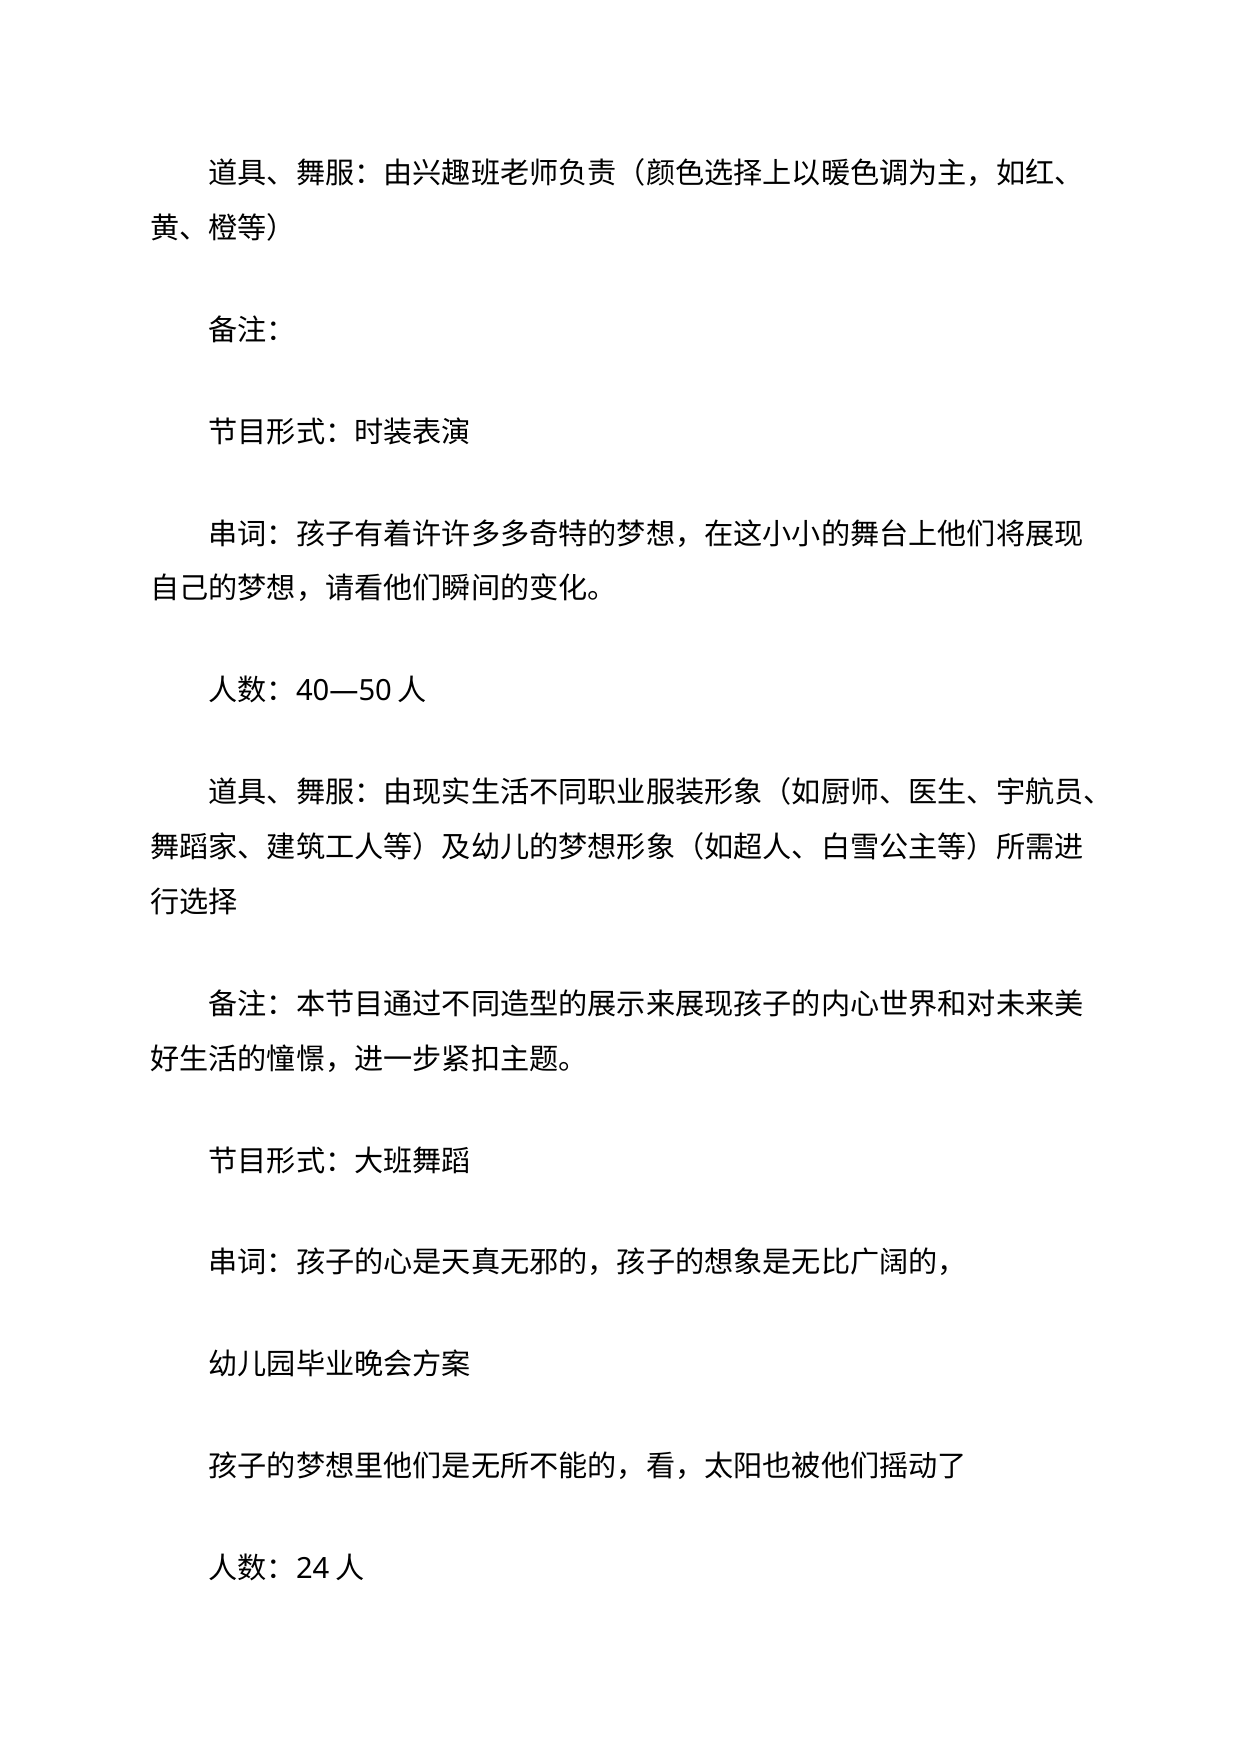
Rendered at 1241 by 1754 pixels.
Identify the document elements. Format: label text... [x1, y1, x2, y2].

text 节目形式：时装表演 [150, 408, 1090, 451]
text 孩子的梦想里他们是无所不能的，看，太阳也被他们摇动了 [150, 1442, 1090, 1485]
text 人数：40—50人 [150, 667, 1090, 709]
text 道具、舞服：由现实生活不同职业服装形象（如厨师、医生、宇航员、舞蹈家、建筑工人等）及幼儿的梦想形象（如超人、白雪公主等）所需进行选择 [150, 769, 1090, 921]
text 串词：孩子的心是天真无邪的，孩子的想象是无比广阔的， [150, 1239, 1090, 1281]
text 幼儿园毕业晚会方案 [150, 1341, 1090, 1383]
text 道具、舞服：由兴趣班老师负责（颜色选择上以暖色调为主，如红、黄、橙等） [150, 150, 1090, 247]
text 串词：孩子有着许许多多奇特的梦想，在这小小的舞台上他们将展现自己的梦想，请看他们瞬间的变化。 [150, 510, 1090, 607]
text 人数：24人 [150, 1544, 1090, 1587]
text 备注： [150, 307, 1090, 349]
text 节目形式：大班舞蹈 [150, 1137, 1090, 1179]
text 备注：本节目通过不同造型的展示来展现孩子的内心世界和对未来美好生活的憧憬，进一步紧扣主题。 [150, 980, 1090, 1078]
